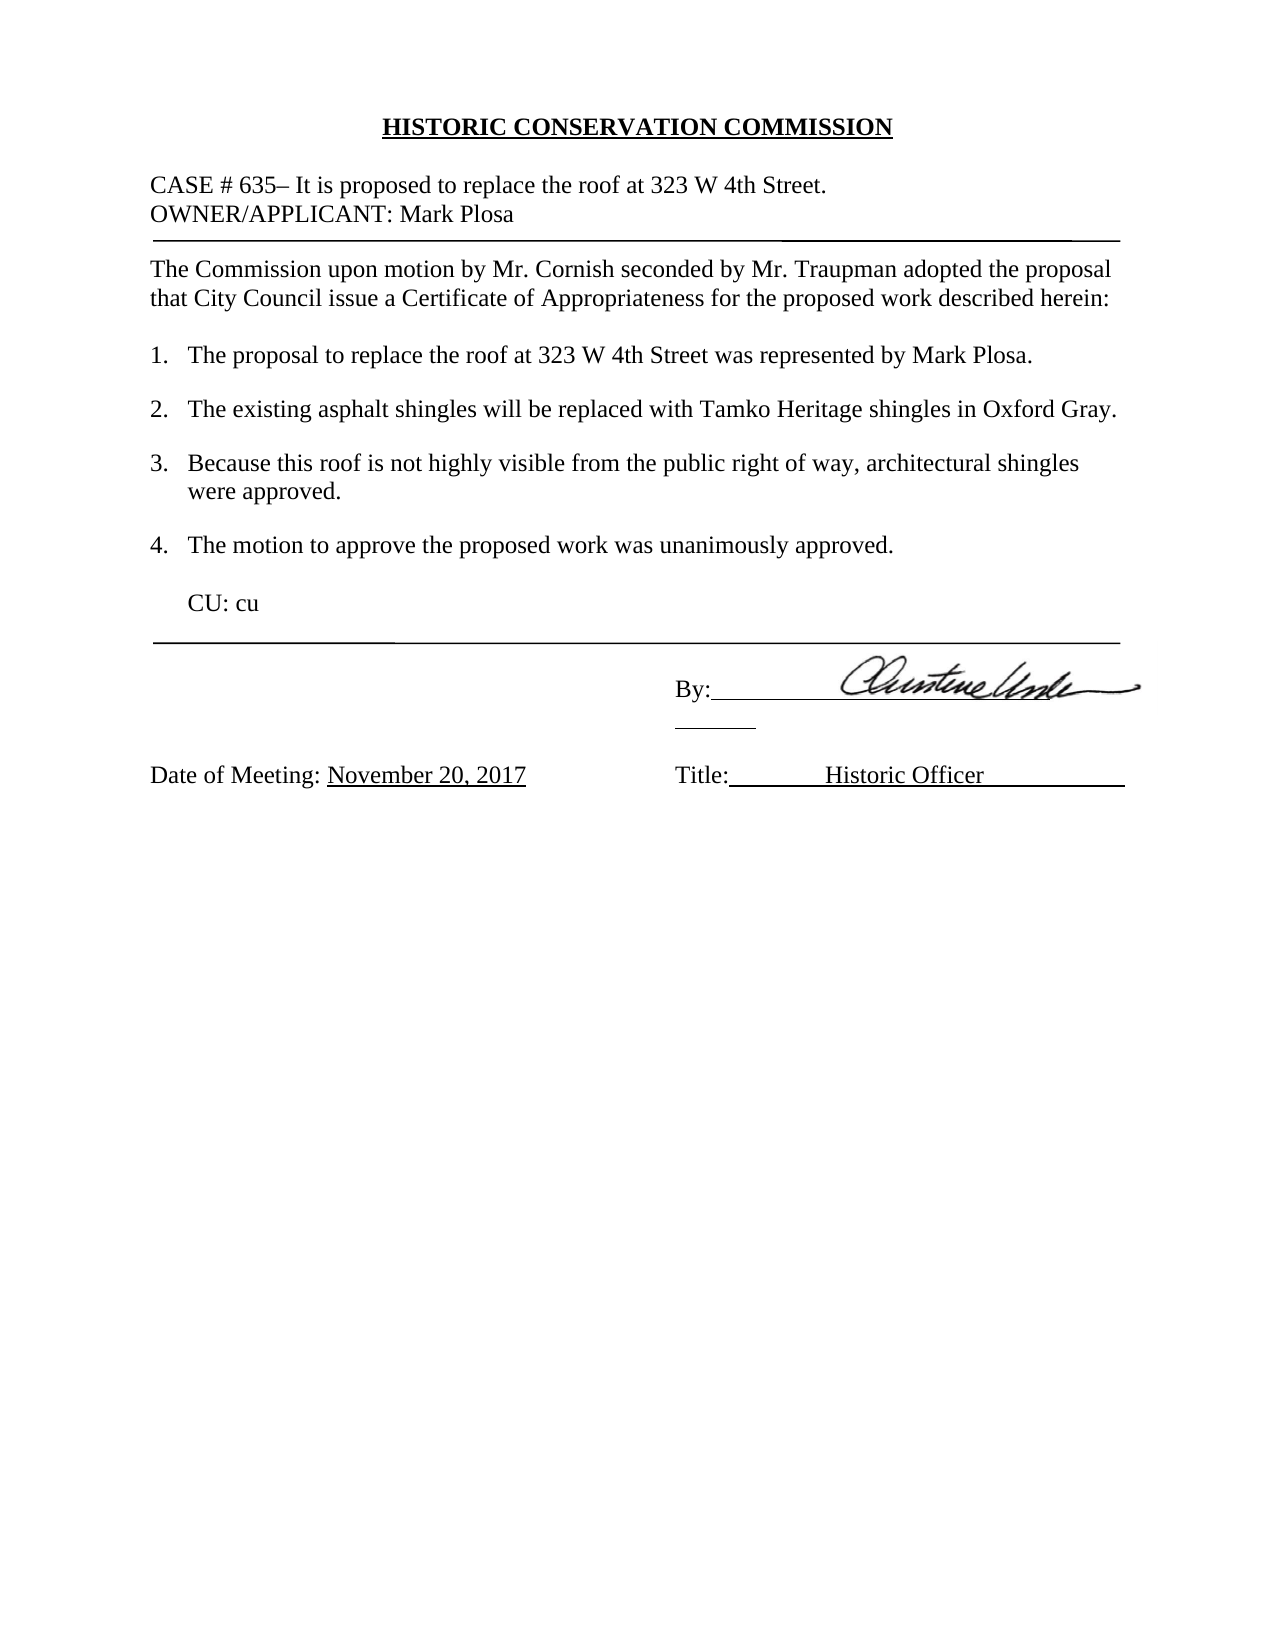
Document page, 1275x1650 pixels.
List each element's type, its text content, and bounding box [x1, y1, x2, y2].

text The Commission upon motion by Mr. Cornish seconded by Mr. Traupman adopted the proposal that City Council issue a Certificate of Appropriateness for the proposed work described herein: [150, 254, 1125, 311]
list Because this roof is not highly visible from the public right of way, architectural shingles were approved. [150, 448, 1125, 505]
text Date of Meeting: Title: Historic Officer [150, 760, 1125, 789]
list The proposal to replace the roof at 323 W 4th Street was represented by Mark Plosa. [150, 340, 1125, 369]
list The motion to approve the proposed work was unanimously approved. [150, 530, 1125, 559]
text CU: cu [187, 588, 1125, 616]
title HISTORIC CONSERVATION COMMISSION [150, 112, 1125, 141]
picture [814, 641, 1158, 715]
list The existing asphalt shingles will be replaced with Tamko Heritage shingles in Oxford Gray. [150, 394, 1125, 423]
text CASE # 635– It is proposed to replace the roof at 323 W 4th Street. [150, 170, 1125, 199]
text OWNER/APPLICANT: Mark Plosa [150, 199, 1125, 227]
text By: [675, 674, 1125, 731]
